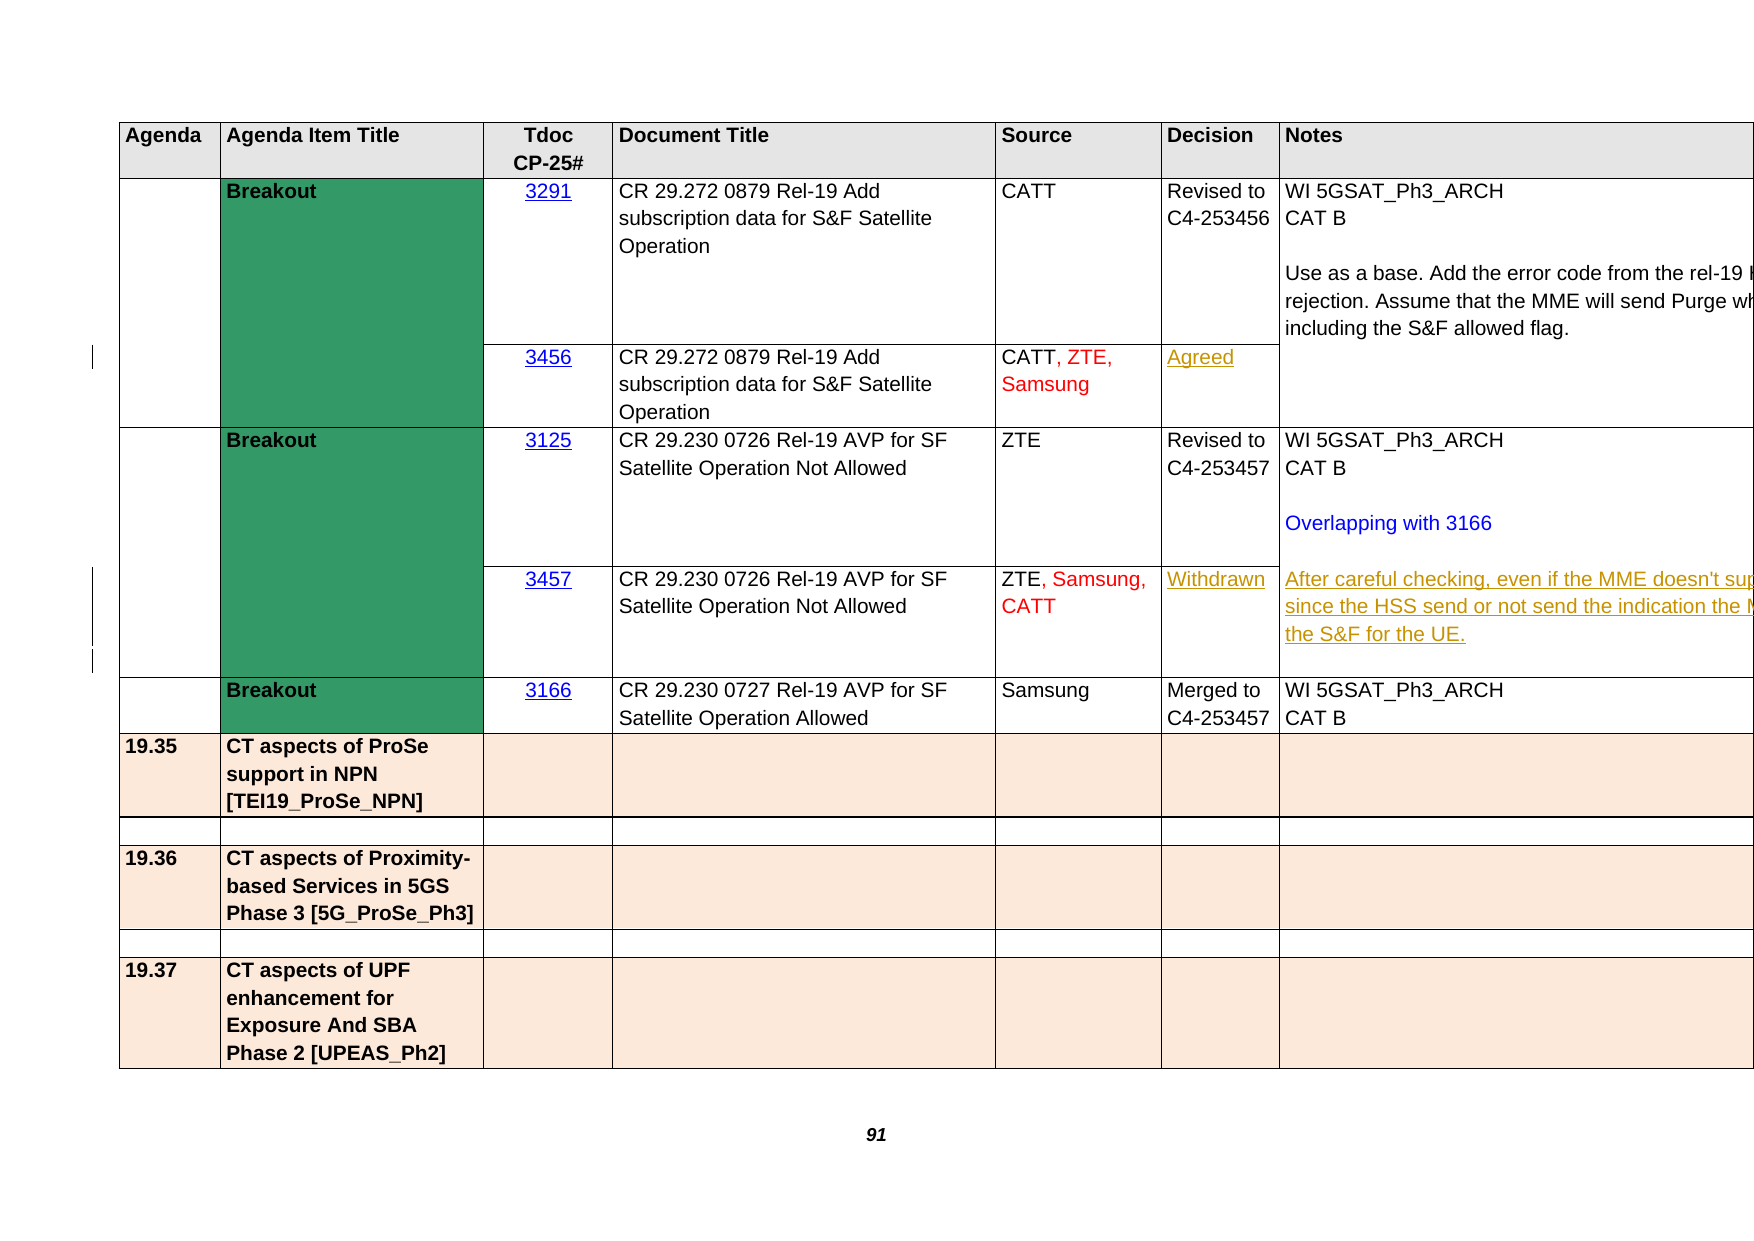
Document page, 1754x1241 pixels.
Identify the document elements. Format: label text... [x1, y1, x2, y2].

table_header Agenda [120, 123, 220, 178]
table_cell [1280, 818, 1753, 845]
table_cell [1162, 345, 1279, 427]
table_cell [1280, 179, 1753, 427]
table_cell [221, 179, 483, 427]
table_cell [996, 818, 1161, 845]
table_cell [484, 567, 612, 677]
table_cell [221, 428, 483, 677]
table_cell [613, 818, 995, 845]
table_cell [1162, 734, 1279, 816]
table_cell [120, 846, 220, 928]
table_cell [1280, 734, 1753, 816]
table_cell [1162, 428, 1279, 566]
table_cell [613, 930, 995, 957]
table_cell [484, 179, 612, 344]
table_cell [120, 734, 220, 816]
table_header Tdoc CP-25# [484, 123, 612, 178]
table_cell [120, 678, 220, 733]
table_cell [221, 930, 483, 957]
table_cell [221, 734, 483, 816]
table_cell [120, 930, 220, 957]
table_header Source [996, 123, 1161, 178]
table_header Agenda Item Title [221, 123, 483, 178]
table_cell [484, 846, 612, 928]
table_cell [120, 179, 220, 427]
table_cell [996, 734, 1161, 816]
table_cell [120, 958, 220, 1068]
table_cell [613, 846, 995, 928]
table_header Document Title [613, 123, 995, 178]
table_header Notes [1280, 123, 1753, 178]
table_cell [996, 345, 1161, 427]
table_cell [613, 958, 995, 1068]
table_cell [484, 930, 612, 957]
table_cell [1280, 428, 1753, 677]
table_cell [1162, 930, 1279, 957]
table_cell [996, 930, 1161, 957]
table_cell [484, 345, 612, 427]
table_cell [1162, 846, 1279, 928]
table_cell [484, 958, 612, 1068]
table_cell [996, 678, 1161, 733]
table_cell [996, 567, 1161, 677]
table_header Decision [1162, 123, 1279, 178]
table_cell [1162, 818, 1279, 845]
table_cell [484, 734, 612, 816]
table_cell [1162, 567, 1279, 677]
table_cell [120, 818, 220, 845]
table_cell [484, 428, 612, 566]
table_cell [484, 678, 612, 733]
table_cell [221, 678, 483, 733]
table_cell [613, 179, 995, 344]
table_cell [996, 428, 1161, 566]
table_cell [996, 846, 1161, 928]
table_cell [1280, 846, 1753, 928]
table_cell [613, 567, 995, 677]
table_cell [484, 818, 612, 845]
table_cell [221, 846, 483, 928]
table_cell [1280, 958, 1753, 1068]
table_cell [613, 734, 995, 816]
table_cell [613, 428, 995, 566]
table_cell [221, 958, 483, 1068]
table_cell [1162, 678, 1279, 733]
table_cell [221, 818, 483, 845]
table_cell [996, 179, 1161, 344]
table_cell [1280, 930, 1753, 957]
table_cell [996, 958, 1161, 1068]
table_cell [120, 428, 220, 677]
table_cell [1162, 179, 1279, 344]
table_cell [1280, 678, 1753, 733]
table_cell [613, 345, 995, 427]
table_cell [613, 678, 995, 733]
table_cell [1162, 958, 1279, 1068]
